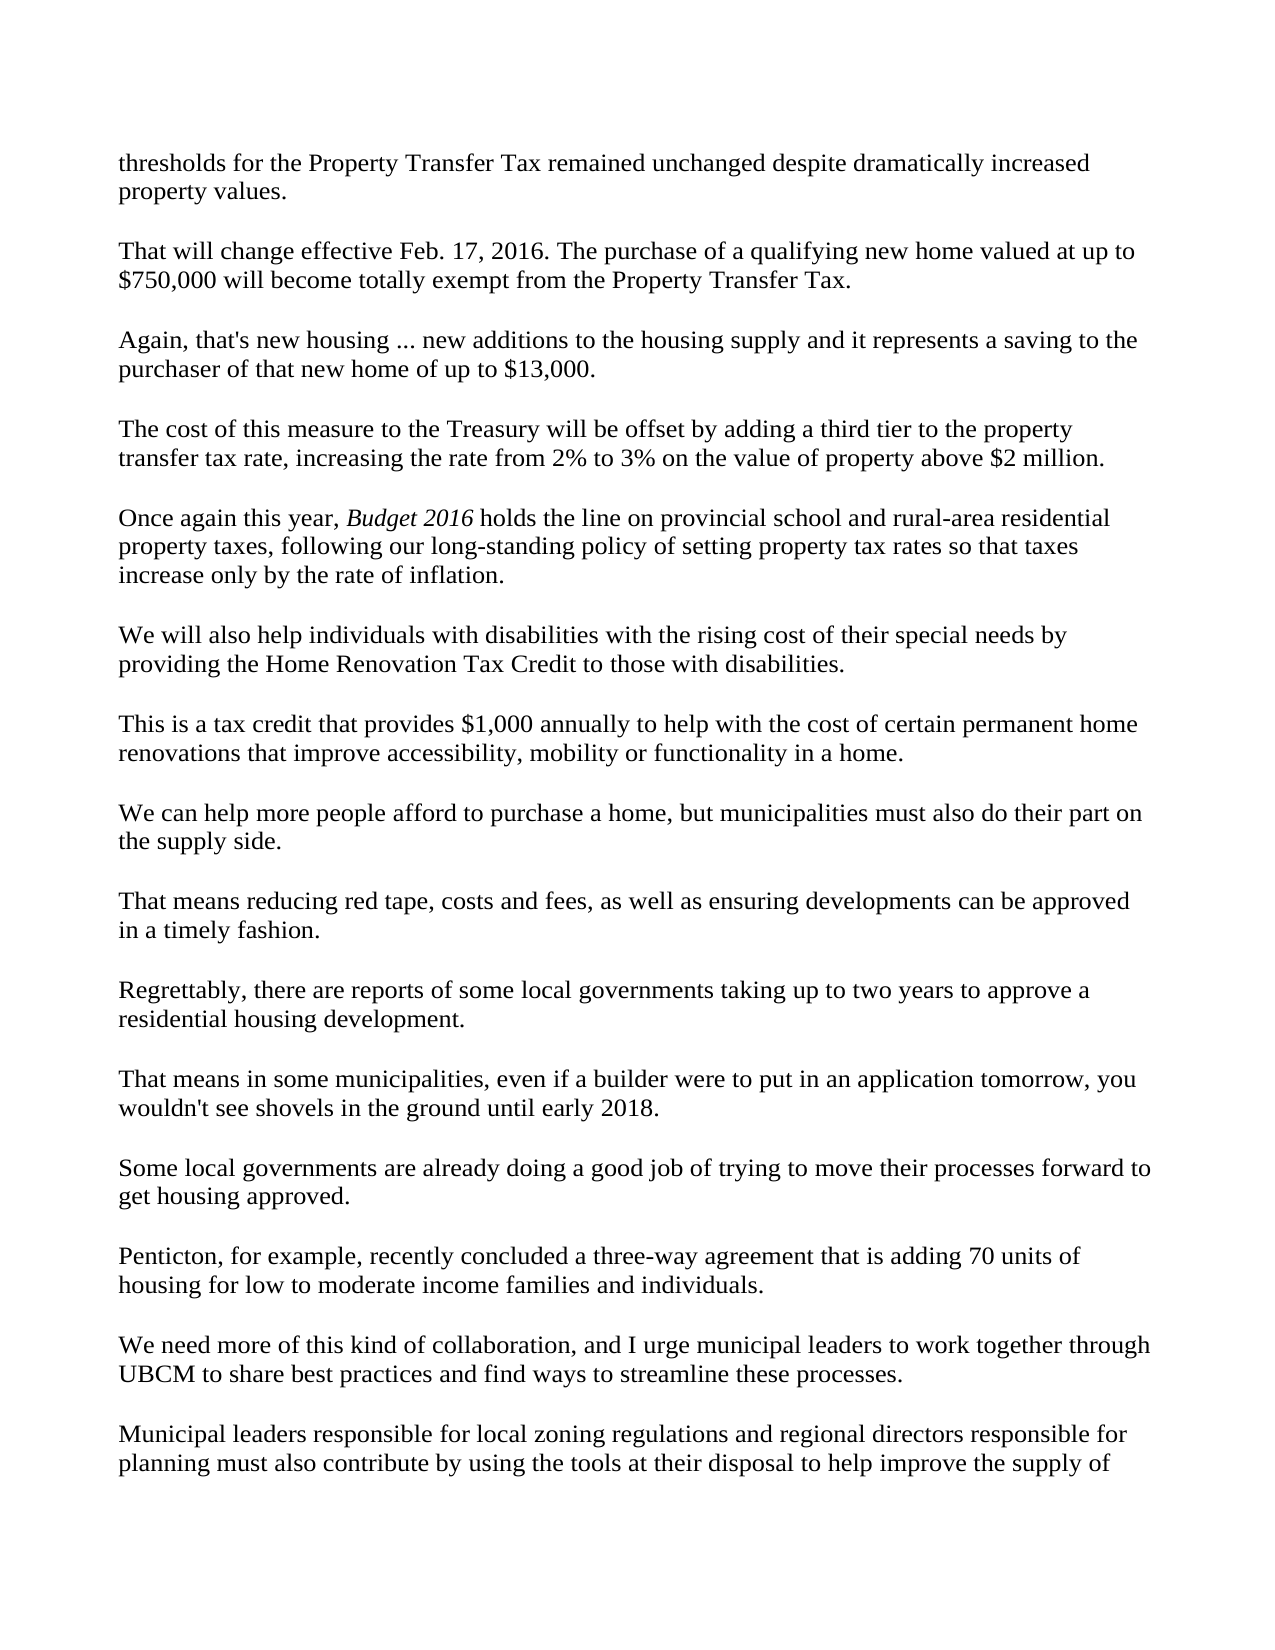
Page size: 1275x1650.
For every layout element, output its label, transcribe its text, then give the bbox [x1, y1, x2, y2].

text We need more of this kind of collaboration, and I urge municipal leaders to work together through UBCM to share best practices and find ways to streamline these processes. [118, 1330, 1157, 1388]
text Regrettably, there are reports of some local governments taking up to two years to approve a residential housing development. [118, 975, 1157, 1033]
text Again, that's new housing ... new additions to the housing supply and it represents a saving to the purchaser of that new home of up to $13,000. [118, 325, 1157, 383]
text This is a tax credit that provides $1,000 annually to help with the cost of certain permanent home renovations that improve accessibility, mobility or functionality in a home. [118, 709, 1157, 766]
text Penticton, for example, recently concluded a three-way agreement that is adding 70 units of housing for low to moderate income families and individuals. [118, 1241, 1157, 1299]
text We can help more people afford to purchase a home, but municipalities must also do their part on the supply side. [118, 798, 1157, 855]
text Once again this year, Budget 2016 holds the line on provincial school and rural-area residential property taxes, following our long-standing policy of setting property tax rates so that taxes increase only by the rate of inflation. [118, 503, 1157, 589]
text The cost of this measure to the Treasury will be offset by adding a third tier to the property transfer tax rate, increasing the rate from 2% to 3% on the value of property above $2 million. [118, 414, 1157, 471]
text That will change effective Feb. 17, 2016. The purchase of a qualifying new home valued at up to $750,000 will become totally exempt from the Property Transfer Tax. [118, 236, 1157, 294]
text We will also help individuals with disabilities with the rising cost of their special needs by providing the Home Renovation Tax Credit to those with disabilities. [118, 620, 1157, 678]
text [118, 1419, 1157, 1476]
text That means in some municipalities, even if a builder were to put in an application tomorrow, you wouldn't see shovels in the ground until early 2018. [118, 1064, 1157, 1121]
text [118, 148, 1157, 205]
text That means reducing red tape, costs and fees, as well as ensuring developments can be approved in a timely fashion. [118, 886, 1157, 944]
text Some local governments are already doing a good job of trying to move their processes forward to get housing approved. [118, 1153, 1157, 1210]
